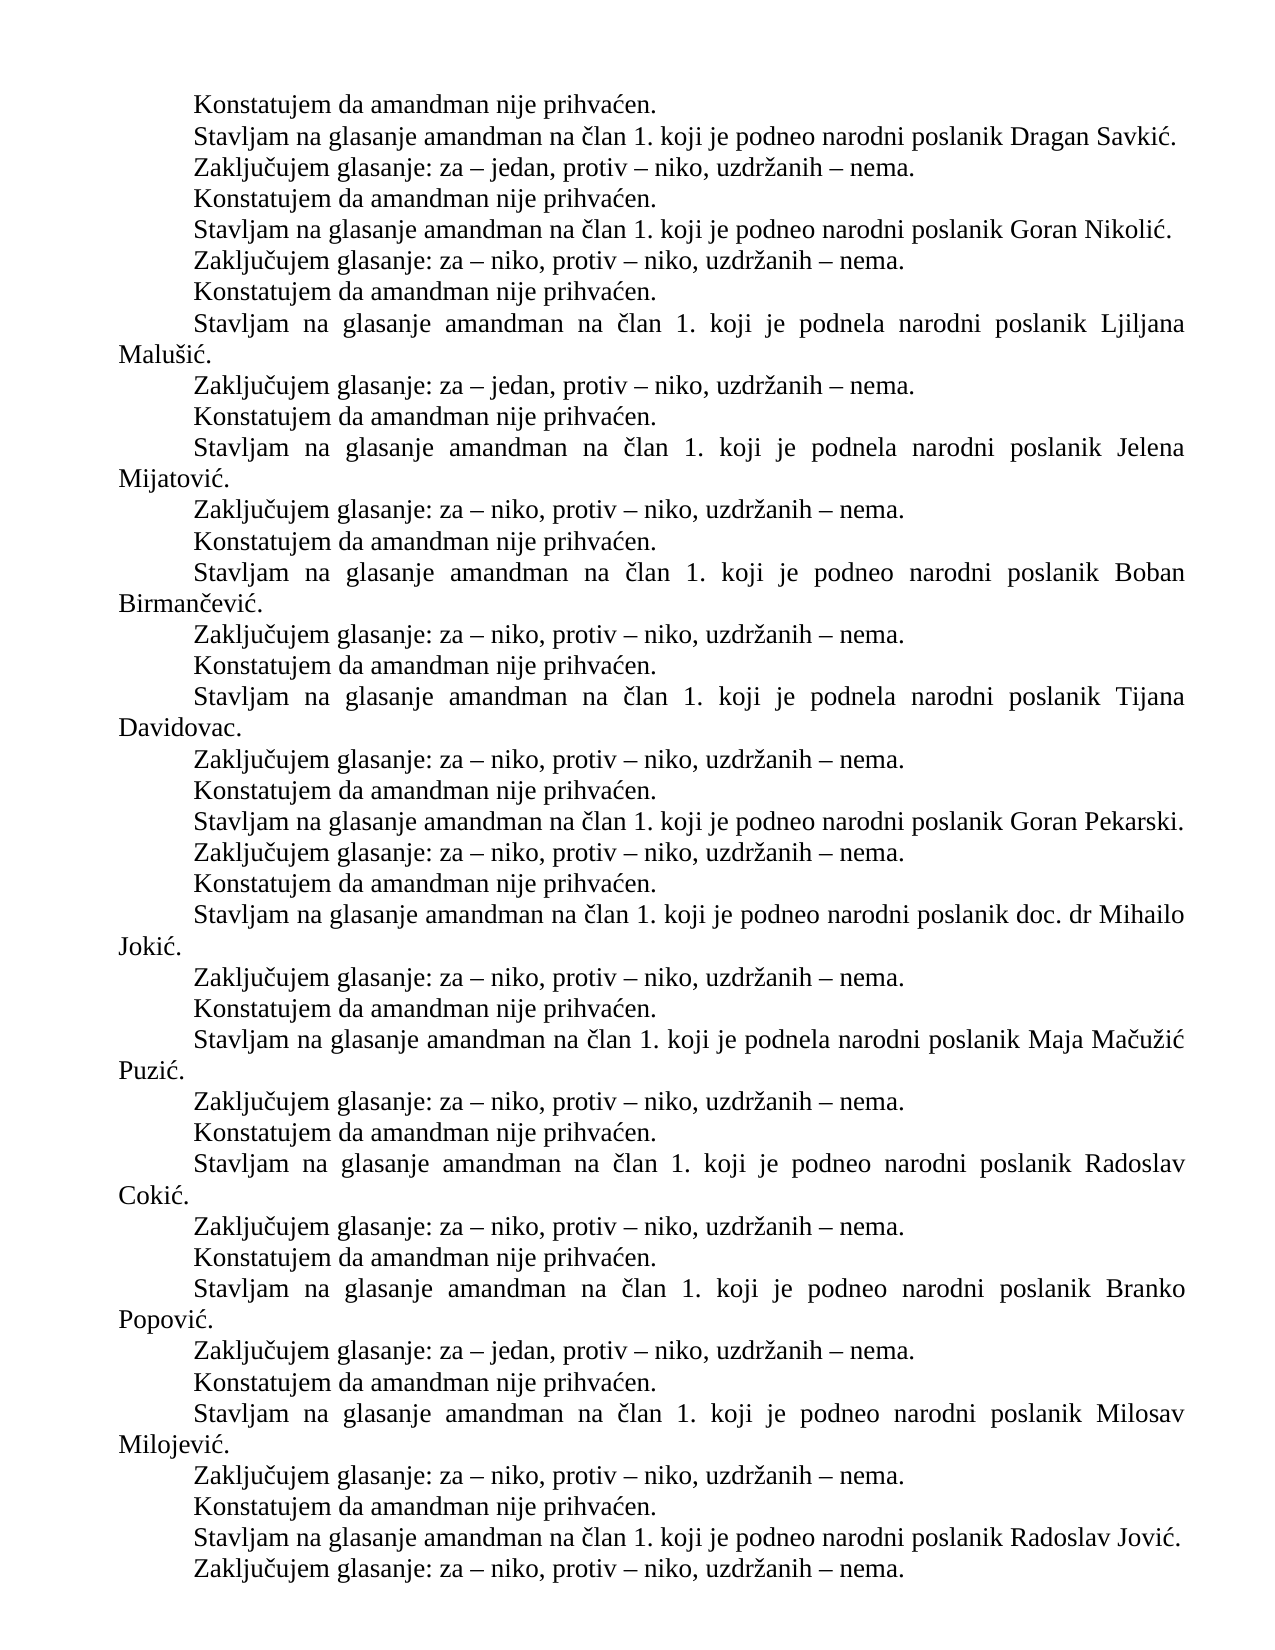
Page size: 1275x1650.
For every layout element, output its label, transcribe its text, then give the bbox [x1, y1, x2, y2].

text Stavljam na glasanje amandman na član 1. koji je podnela narodni poslanik Jelena Mijatović. [118, 431, 1186, 493]
text Zaključujem glasanje: za – niko, protiv – niko, uzdržanih – nema. [118, 1085, 1186, 1116]
text Konstatujem da amandman nije prihvaćen. [118, 1116, 1186, 1148]
text Zaključujem glasanje: za – niko, protiv – niko, uzdržanih – nema. [118, 1459, 1186, 1490]
text Stavljam na glasanje amandman na član 1. koji je podneo narodni poslanik Dragan Savkić. [118, 120, 1186, 151]
text Zaključujem glasanje: za – niko, protiv – niko, uzdržanih – nema. [118, 244, 1186, 276]
text Konstatujem da amandman nije prihvaćen. [118, 525, 1186, 556]
text Konstatujem da amandman nije prihvaćen. [118, 1366, 1186, 1397]
text Zaključujem glasanje: za – niko, protiv – niko, uzdržanih – nema. [118, 836, 1186, 867]
text Stavljam na glasanje amandman na član 1. koji je podneo narodni poslanik Radoslav Jović. [118, 1521, 1186, 1552]
text Konstatujem da amandman nije prihvaćen. [118, 1241, 1186, 1272]
text Konstatujem da amandman nije prihvaćen. [118, 276, 1186, 307]
text Zaključujem glasanje: za – niko, protiv – niko, uzdržanih – nema. [118, 1210, 1186, 1241]
text Konstatujem da amandman nije prihvaćen. [118, 774, 1186, 805]
text Stavljam na glasanje amandman na član 1. koji je podnela narodni poslanik Maja Mačužić Puzić. [118, 1023, 1186, 1085]
text Stavljam na glasanje amandman na član 1. koji je podneo narodni poslanik Radoslav Cokić. [118, 1148, 1186, 1210]
text Stavljam na glasanje amandman na član 1. koji je podneo narodni poslanik Goran Pekarski. [118, 805, 1186, 836]
text Konstatujem da amandman nije prihvaćen. [118, 649, 1186, 680]
text Zaključujem glasanje: za – niko, protiv – niko, uzdržanih – nema. [118, 743, 1186, 774]
text Stavljam na glasanje amandman na član 1. koji je podnela narodni poslanik Ljiljana Malušić. [118, 307, 1186, 369]
text Stavljam na glasanje amandman na član 1. koji je podneo narodni poslanik doc. dr Mihailo Jokić. [118, 898, 1186, 961]
text Konstatujem da amandman nije prihvaćen. [118, 182, 1186, 213]
text Zaključujem glasanje: za – niko, protiv – niko, uzdržanih – nema. [118, 961, 1186, 992]
text Stavljam na glasanje amandman na član 1. koji je podneo narodni poslanik Branko Popović. [118, 1272, 1186, 1334]
text Zaključujem glasanje: za – jedan, protiv – niko, uzdržanih – nema. [118, 1334, 1186, 1366]
text Zaključujem glasanje: za – jedan, protiv – niko, uzdržanih – nema. [118, 369, 1186, 400]
text Zaključujem glasanje: za – niko, protiv – niko, uzdržanih – nema. [118, 493, 1186, 525]
text Zaključujem glasanje: za – jedan, protiv – niko, uzdržanih – nema. [118, 151, 1186, 182]
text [118, 89, 1186, 120]
text Konstatujem da amandman nije prihvaćen. [118, 992, 1186, 1023]
text Zaključujem glasanje: za – niko, protiv – niko, uzdržanih – nema. [118, 1552, 1186, 1584]
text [118, 1490, 1186, 1521]
text Stavljam na glasanje amandman na član 1. koji je podneo narodni poslanik Boban Birmančević. [118, 556, 1186, 618]
text Konstatujem da amandman nije prihvaćen. [118, 867, 1186, 898]
text Stavljam na glasanje amandman na član 1. koji je podnela narodni poslanik Tijana Davidovac. [118, 680, 1186, 743]
text Zaključujem glasanje: za – niko, protiv – niko, uzdržanih – nema. [118, 618, 1186, 649]
text Stavljam na glasanje amandman na član 1. koji je podneo narodni poslanik Goran Nikolić. [118, 213, 1186, 244]
text Konstatujem da amandman nije prihvaćen. [118, 400, 1186, 431]
text Stavljam na glasanje amandman na član 1. koji je podneo narodni poslanik Milosav Milojević. [118, 1397, 1186, 1459]
